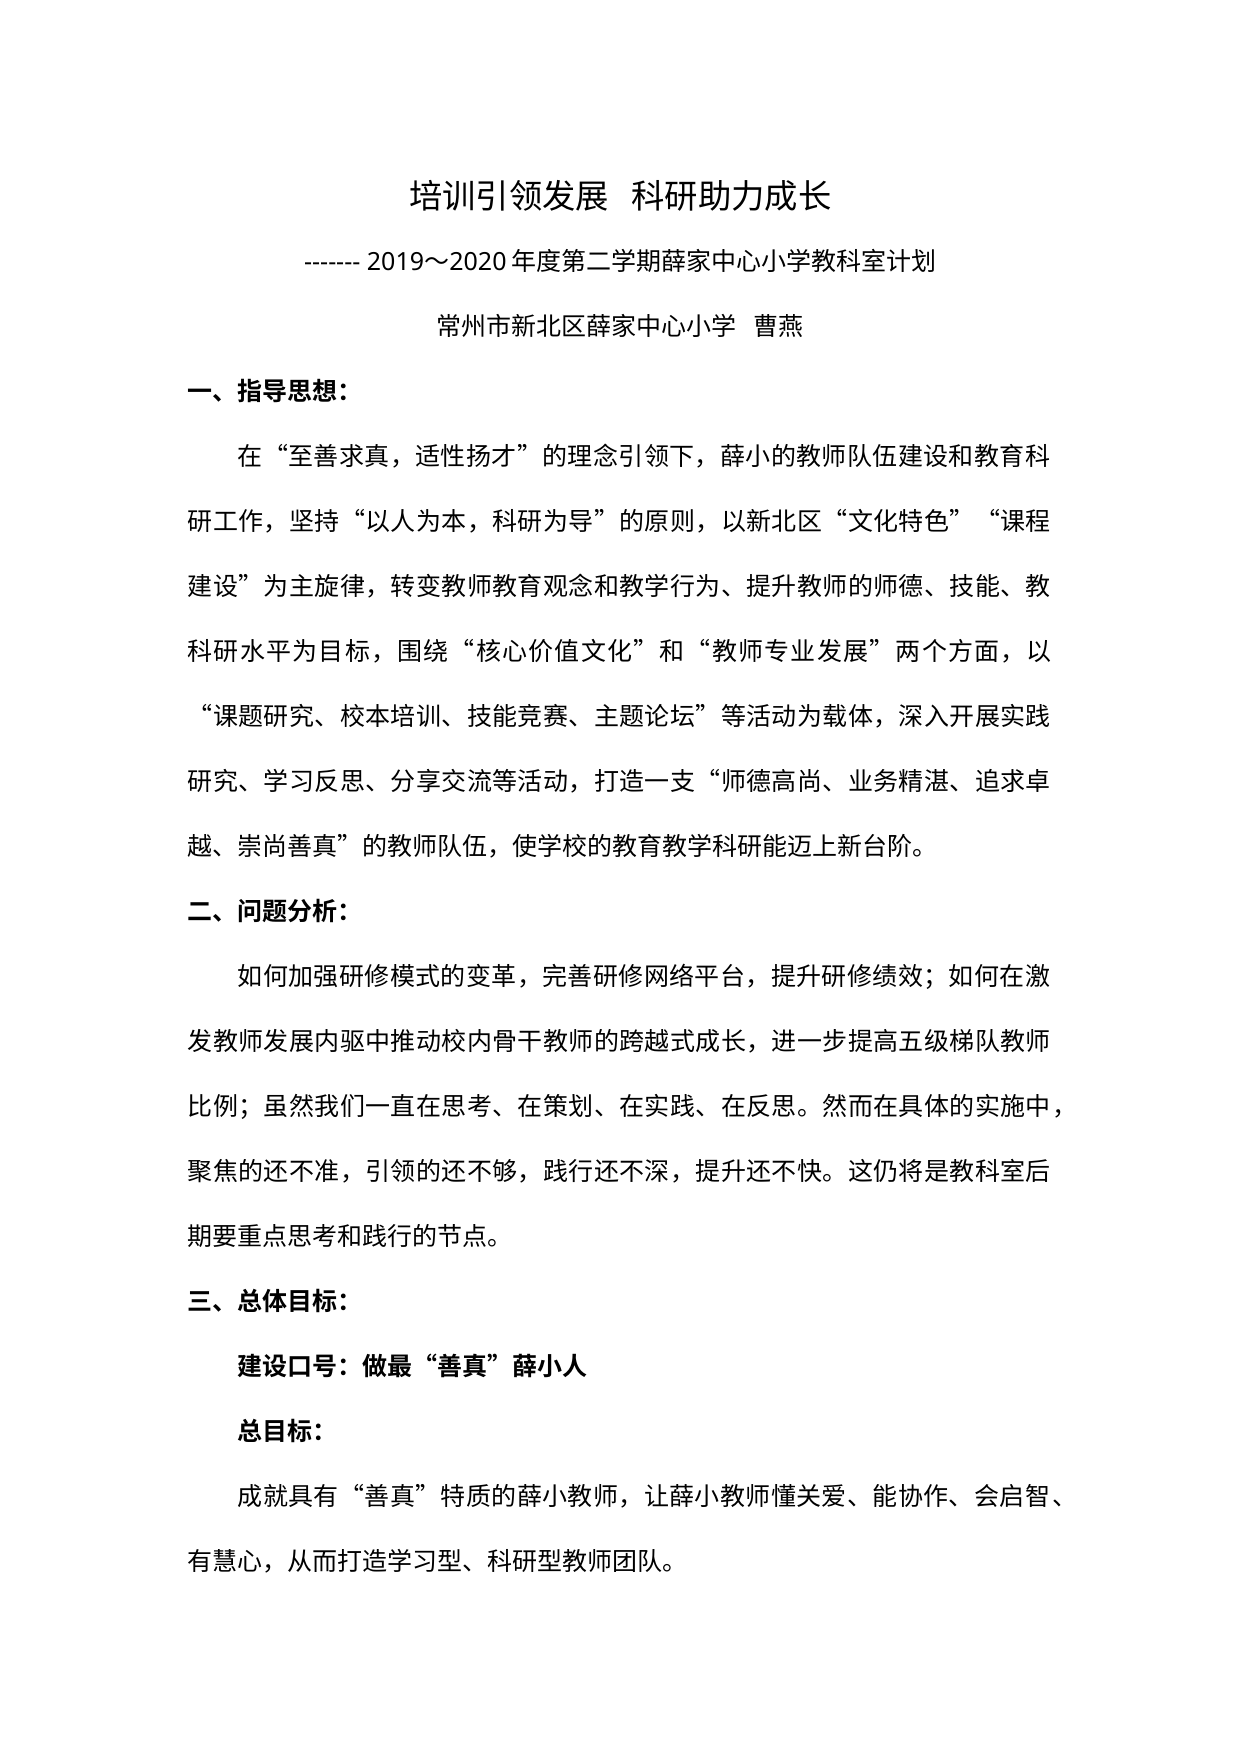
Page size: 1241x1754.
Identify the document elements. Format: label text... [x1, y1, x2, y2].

text 建设口号：做最“善真”薛小人 [187, 1332, 1053, 1397]
text 如何加强研修模式的变革，完善研修网络平台，提升研修绩效；如何在激发教师发展内驱中推动校内骨干教师的跨越式成长，进一步提高五级梯队教师比例；虽然我们一直在思考、在策划、在实践、在反思。然而在具体的实施中，聚焦的还不准，引领的还不够，践行还不深，提升还不快。这仍将是教科室后期要重点思考和践行的节点。 [187, 942, 1053, 1267]
text 在“至善求真，适性扬才”的理念引领下，薛小的教师队伍建设和教育科研工作，坚持“以人为本，科研为导”的原则，以新北区“文化特色”“课程建设”为主旋律，转变教师教育观念和教学行为、提升教师的师德、技能、教科研水平为目标，围绕“核心价值文化”和“教师专业发展”两个方面，以“课题研究、校本培训、技能竞赛、主题论坛”等活动为载体，深入开展实践研究、学习反思、分享交流等活动，打造一支“师德高尚、业务精湛、追求卓越、崇尚善真”的教师队伍，使学校的教育教学科研能迈上新台阶。 [187, 422, 1053, 877]
text 三、总体目标： [187, 1267, 1053, 1332]
text 成就具有“善真”特质的薛小教师，让薛小教师懂关爱、能协作、会启智、有慧心，从而打造学习型、科研型教师团队。 [187, 1462, 1053, 1592]
text 二、问题分析： [187, 877, 1053, 942]
text 一、指导思想： [187, 357, 1053, 422]
text 总目标： [187, 1397, 1053, 1462]
text ------- 2019～2020年度第二学期薛家中心小学教科室计划 [187, 227, 1053, 292]
text 培训引领发展 科研助力成长 [187, 162, 1053, 227]
text 常州市新北区薛家中心小学 曹燕 [187, 292, 1053, 357]
